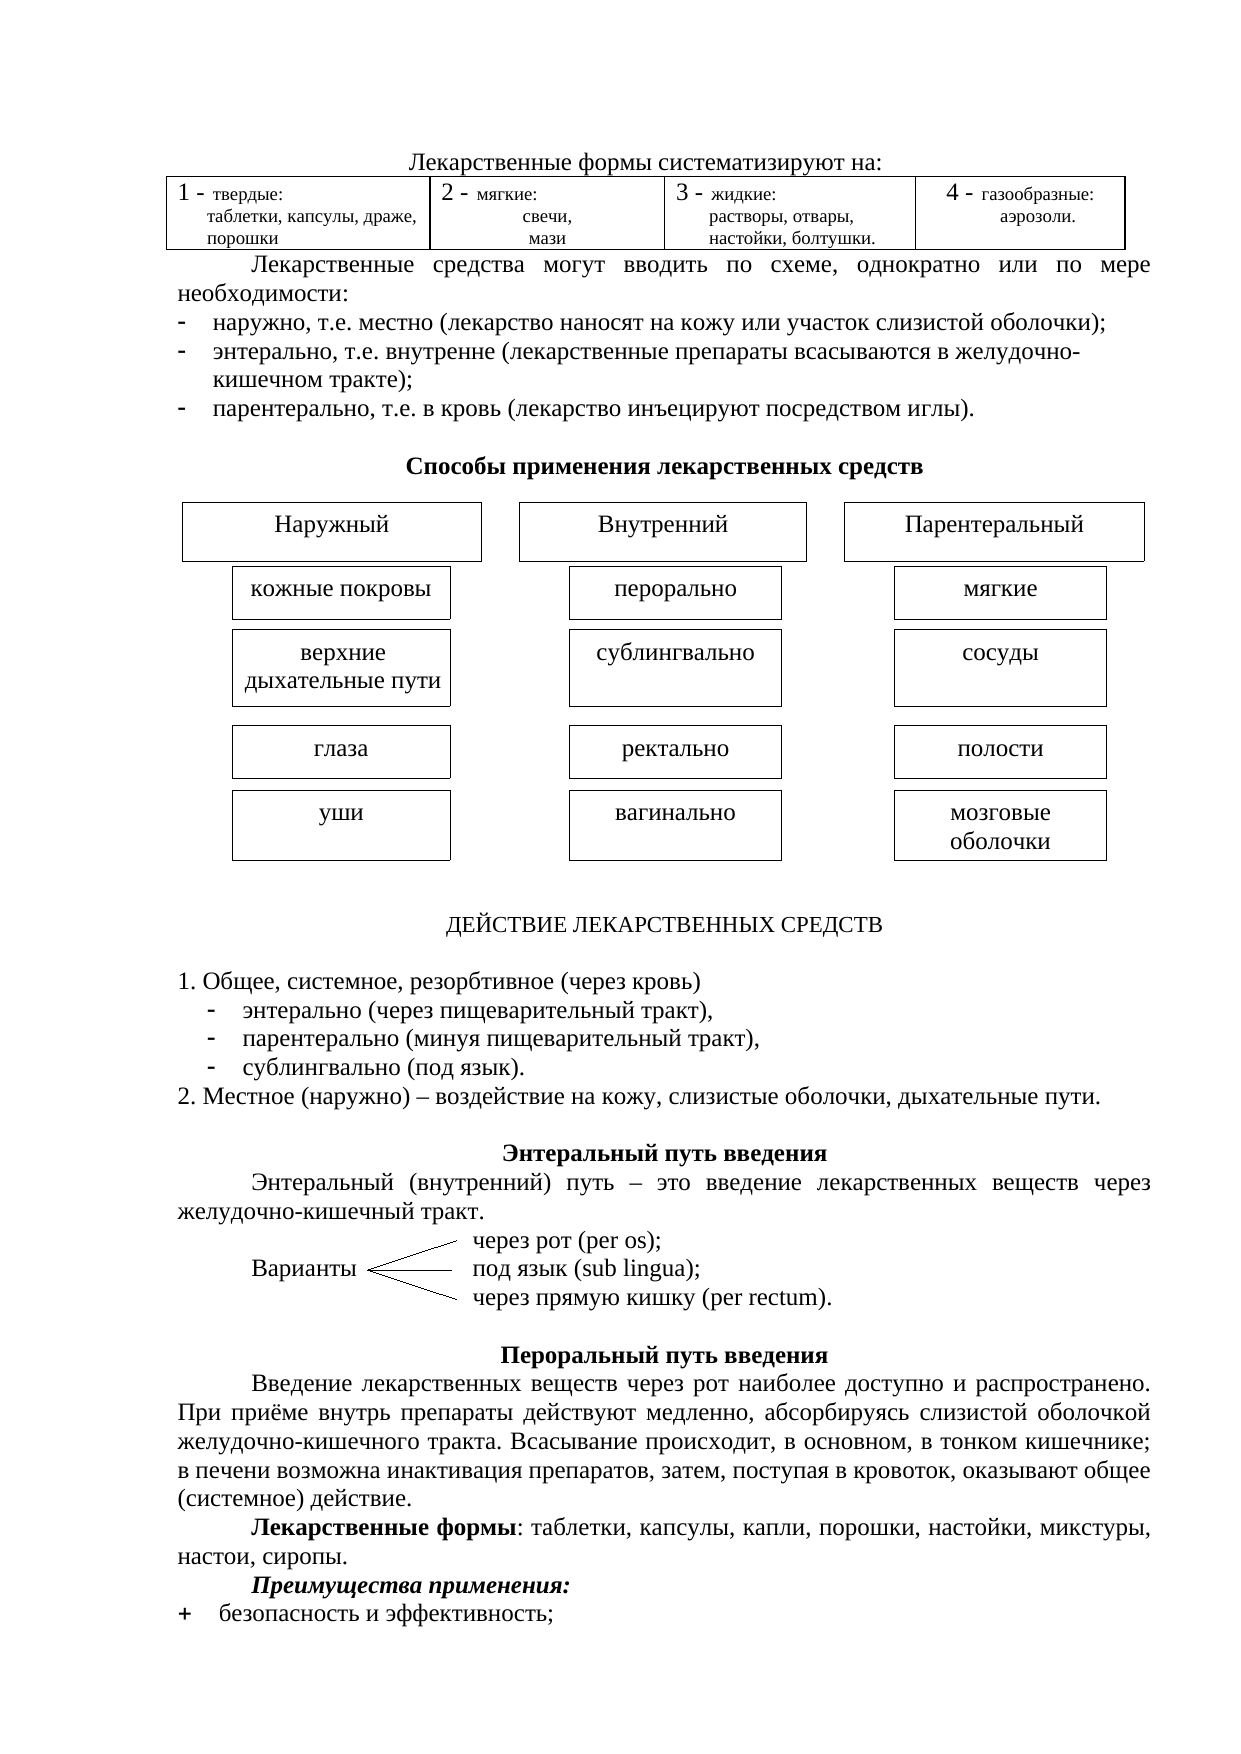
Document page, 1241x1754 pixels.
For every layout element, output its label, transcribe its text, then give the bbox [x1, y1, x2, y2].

text ДЕЙСТВИЕ ЛЕКАРСТВЕННЫХ СРЕДСТВ [177, 911, 1152, 937]
text Преимущества применения: [177, 1570, 1152, 1598]
text Введение лекарственных веществ через рот наиболее доступно и распространено. При приёме внутрь препараты действуют медленно, абсорбируясь слизистой оболочкой желудочно-кишечного тракта. Всасывание происходит, в основном, в тонком кишечнике; в печени возможна инактивация препаратов, затем, поступая в кровоток, оказывают общее (системное) действие. [177, 1368, 1152, 1512]
text Пероральный путь введения [177, 1340, 1152, 1368]
table_header Лекарственные формы систематизируют на: [166, 118, 1125, 176]
text Варианты под язык (sub lingua); [177, 1253, 1152, 1282]
list сублингвально (под язык). [207, 1052, 1152, 1081]
text Лекарственные средства могут вводить по схеме, однократно или по мере необходимости: [177, 249, 1152, 307]
text Энтеральный путь введения [177, 1138, 1152, 1167]
text через прямую кишку (per rectum). [177, 1282, 1152, 1311]
list наружно, т.е. местно (лекарство наносят на кожу или участок слизистой оболочки); [177, 307, 1152, 336]
text Лекарственные формы: таблетки, капсулы, капли, порошки, настойки, микстуры, настои, сиропы. [177, 1512, 1152, 1570]
text 1. Общее, системное, резорбтивное (через кровь) [177, 966, 1152, 995]
list энтерально (через пищеварительный тракт), [207, 995, 1152, 1023]
table_cell жидкие: растворы, отвары, настойки, болтушки. [665, 177, 915, 248]
table_cell мягкие: свечи, мази [431, 177, 664, 248]
list безопасность и эффективность; [177, 1598, 1152, 1627]
text через рот (per os); [177, 1225, 1152, 1253]
table_cell твердые: таблетки, капсулы, драже, порошки [167, 177, 429, 248]
text Способы применения лекарственных средств [177, 451, 1152, 479]
list энтерально, т.е. внутренне (лекарственные препараты всасываются в желудочно-кишечном тракте); [177, 336, 1152, 393]
text Энтеральный (внутренний) путь – это введение лекарственных веществ через желудочно-кишечный тракт. [177, 1167, 1152, 1225]
list парентерально (минуя пищеварительный тракт), [207, 1023, 1152, 1052]
text 2. Местное (наружно) – воздействие на кожу, слизистые оболочки, дыхательные пути. [177, 1081, 1152, 1110]
table_cell газообразные: аэрозоли. [916, 177, 1124, 248]
list парентерально, т.е. в кровь (лекарство инъецируют посредством иглы). [177, 393, 1152, 422]
